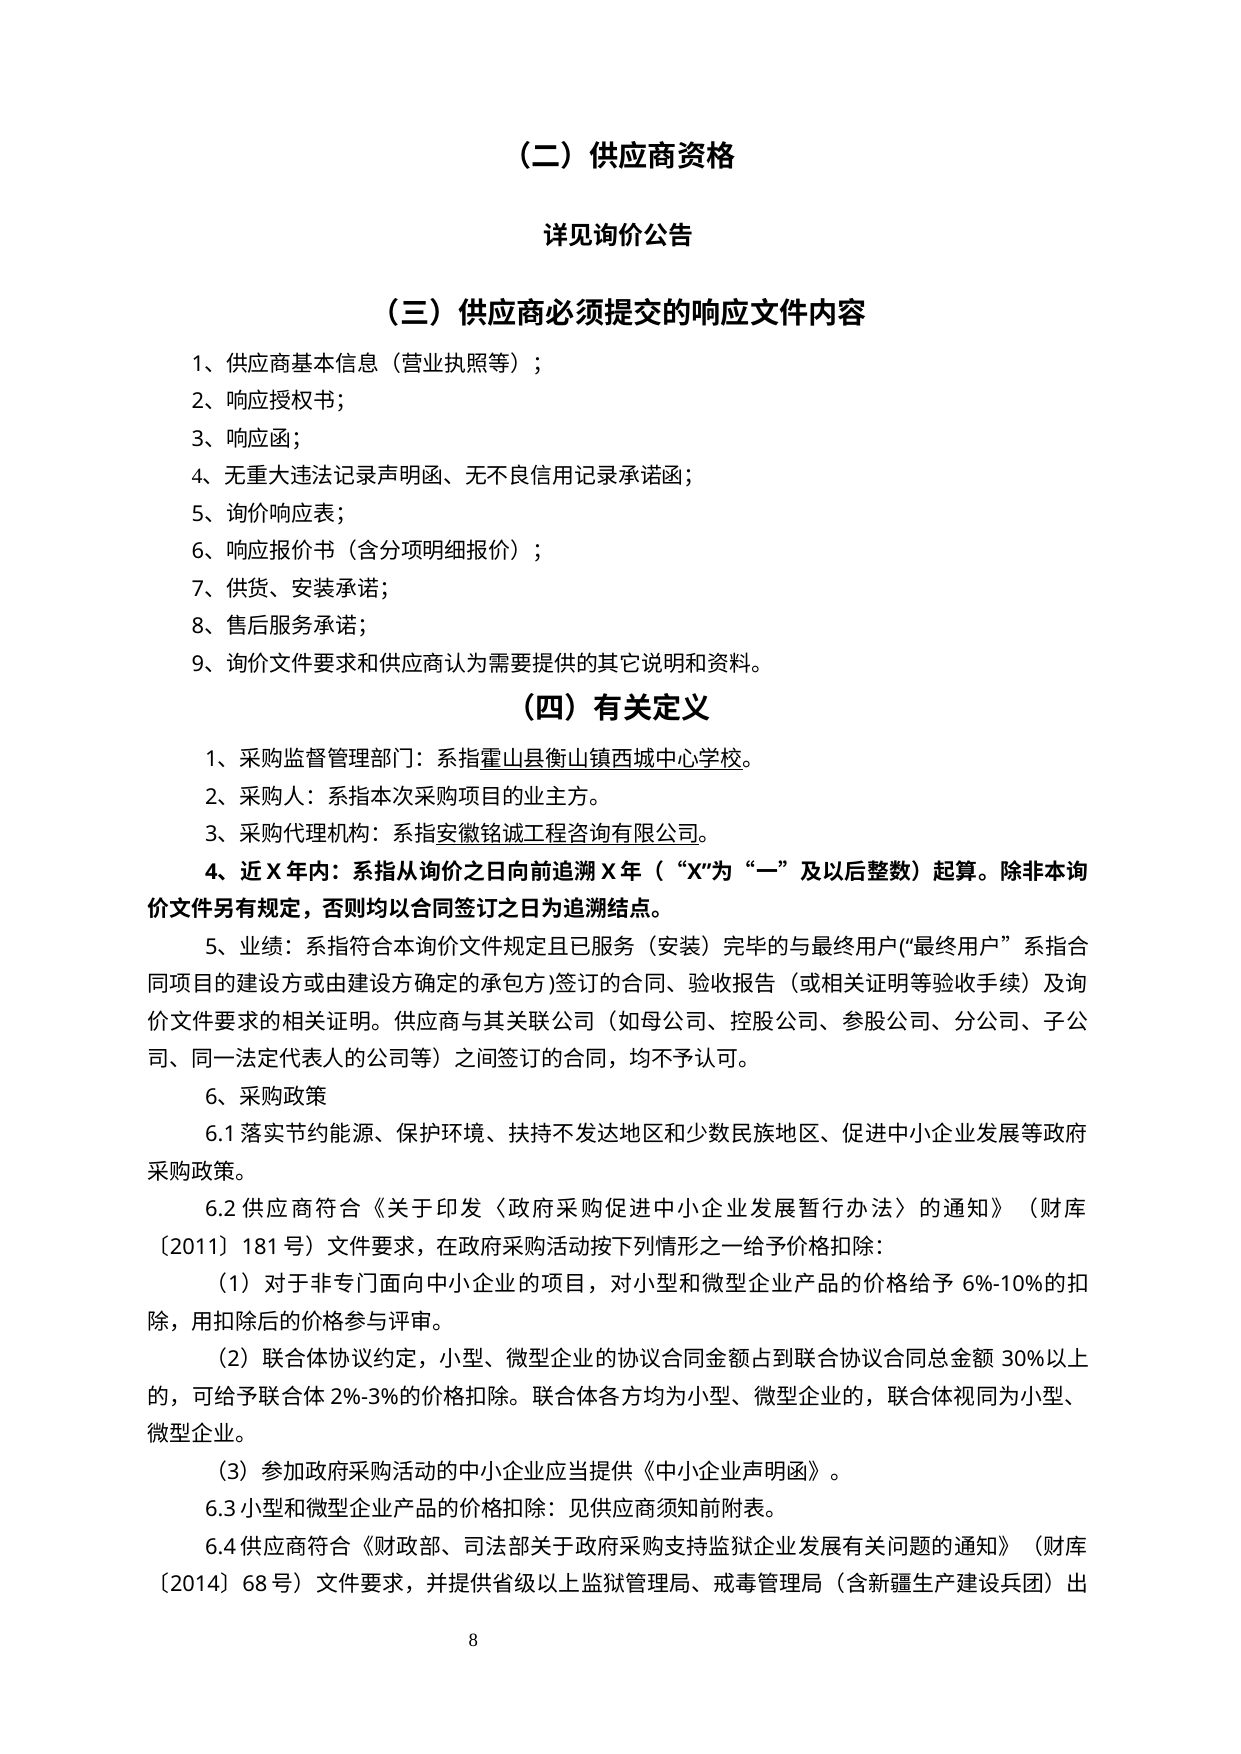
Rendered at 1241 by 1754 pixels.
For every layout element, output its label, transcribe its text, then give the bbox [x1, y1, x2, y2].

text 4、无重大违法记录声明函、无不良信用记录承诺函； [148, 453, 1089, 491]
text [148, 1524, 1089, 1599]
text 6.3小型和微型企业产品的价格扣除：见供应商须知前附表。 [148, 1487, 1089, 1524]
text 2、响应授权书； [148, 378, 1089, 416]
text 1、供应商基本信息（营业执照等）； [148, 341, 1089, 378]
text 6.1落实节约能源、保护环境、扶持不发达地区和少数民族地区、促进中小企业发展等政府采购政策。 [148, 1112, 1089, 1187]
text （2）联合体协议约定，小型、微型企业的协议合同金额占到联合协议合同总金额30%以上的，可给予联合体2%-3%的价格扣除。联合体各方均为小型、微型企业的，联合体视同为小型、微型企业。 [148, 1337, 1089, 1449]
text 6、响应报价书（含分项明细报价）； [148, 528, 1089, 566]
subtitle （二）供应商资格 [148, 136, 1089, 174]
text 6、采购政策 [148, 1074, 1089, 1112]
text 1、采购监督管理部门：系指霍山县衡山镇西城中心学校。 [148, 737, 1089, 774]
text 4、近X年内：系指从询价之日向前追溯X年（“X”为“一”及以后整数）起算。除非本询价文件另有规定，否则均以合同签订之日为追溯结点。 [148, 849, 1089, 924]
text （3）参加政府采购活动的中小企业应当提供《中小企业声明函》。 [148, 1449, 1089, 1487]
text 2、采购人：系指本次采购项目的业主方。 [148, 774, 1089, 812]
text 6.2供应商符合《关于印发〈政府采购促进中小企业发展暂行办法〉的通知》（财库〔2011〕181号）文件要求，在政府采购活动按下列情形之一给予价格扣除： [148, 1187, 1089, 1262]
text （1）对于非专门面向中小企业的项目，对小型和微型企业产品的价格给予6%-10%的扣除，用扣除后的价格参与评审。 [148, 1262, 1089, 1337]
text 3、响应函； [148, 416, 1089, 453]
text 9、询价文件要求和供应商认为需要提供的其它说明和资料。 [148, 641, 1089, 678]
text 8、售后服务承诺； [148, 603, 1089, 641]
text 详见询价公告 [148, 201, 1089, 266]
text 7、供货、安装承诺； [148, 566, 1089, 603]
text 5、询价响应表； [148, 491, 1089, 528]
subtitle （三）供应商必须提交的响应文件内容 [148, 293, 1089, 331]
text 3、采购代理机构：系指安徽铭诚工程咨询有限公司。 [148, 812, 1089, 849]
subtitle （四）有关定义 [148, 689, 1089, 726]
text 5、业绩：系指符合本询价文件规定且已服务（安装）完毕的与最终用户(“最终用户”系指合同项目的建设方或由建设方确定的承包方)签订的合同、验收报告（或相关证明等验收手续）及询价文件要求的相关证明。供应商与其关联公司（如母公司、控股公司、参股公司、分公司、子公司、同一法定代表人的公司等）之间签订的合同，均不予认可。 [148, 924, 1089, 1074]
